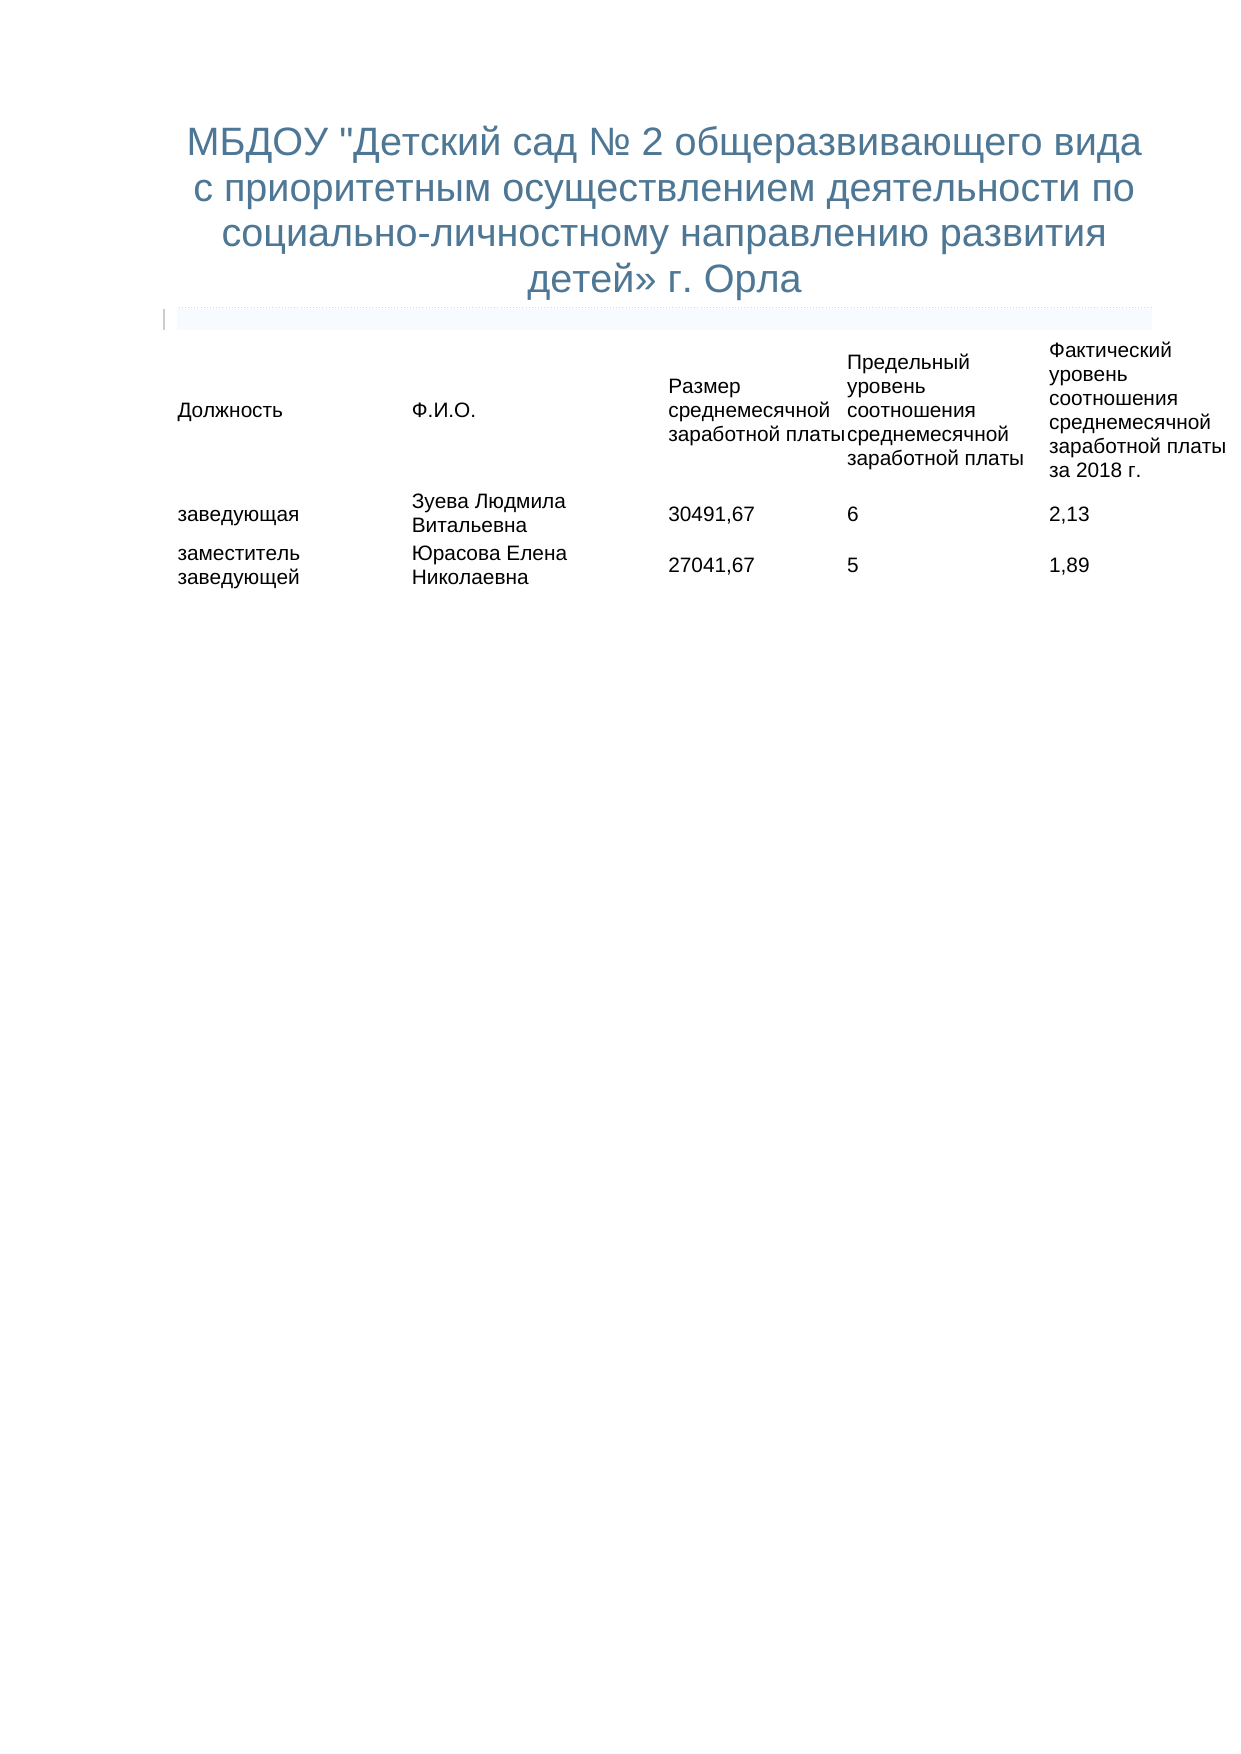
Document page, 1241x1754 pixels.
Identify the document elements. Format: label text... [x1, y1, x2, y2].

table_header Ф.И.О. [412, 330, 668, 489]
text МБДОУ "Детский сад № 2 общеразвивающего вида с приоритетным осуществлением деятельности по социально-личностному направлению развития детей» г. Орла [177, 118, 1152, 308]
table_cell 5 [847, 537, 1049, 592]
table_header Фактический уровень соотношения среднемесячной заработной платы за 2018 г. [1049, 330, 1240, 489]
table_cell 30491,67 [668, 489, 847, 537]
table_cell 27041,67 [668, 537, 847, 592]
table_cell Зуева Людмила Витальевна [412, 489, 668, 537]
table_cell 1,89 [1049, 537, 1240, 592]
table_header Размер среднемесячной заработной платы [668, 330, 847, 489]
table_cell заведующая [177, 489, 412, 537]
table_cell 6 [847, 489, 1049, 537]
table_header Предельный уровень соотношения среднемесячной заработной платы [847, 330, 1049, 489]
table_cell Юрасова Елена Николаевна [412, 537, 668, 592]
table_cell заместитель заведующей [177, 537, 412, 592]
table_header Должность [177, 330, 412, 489]
table_cell 2,13 [1049, 489, 1240, 537]
